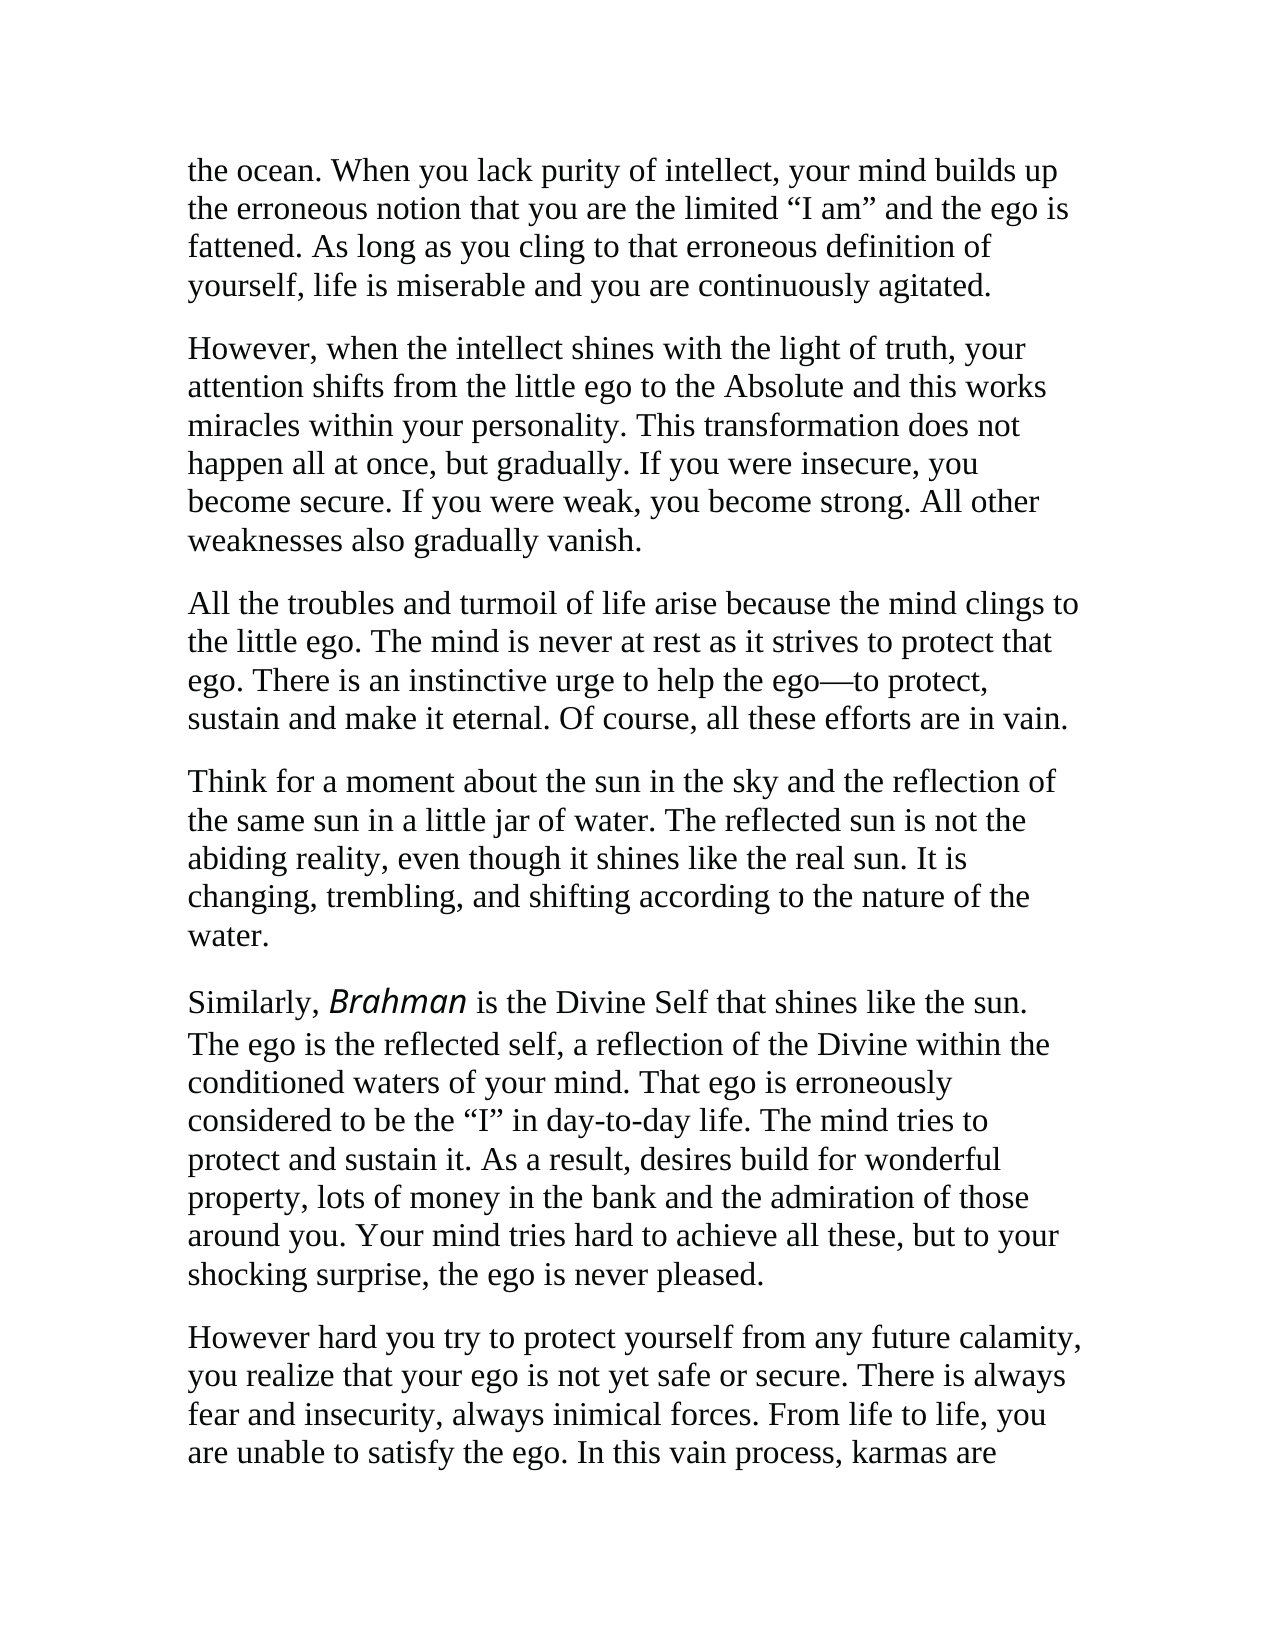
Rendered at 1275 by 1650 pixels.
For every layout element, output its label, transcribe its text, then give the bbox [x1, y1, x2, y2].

text All the troubles and turmoil of life arise because the mind clings to the little ego. The mind is never at rest as it strives to protect that ego. There is an instinctive urge to help the ego—to protect, sustain and make it eternal. Of course, all these efforts are in vain. [187, 583, 1087, 737]
text Similarly, Brahman is the Divine Self that shines like the sun. The ego is the reflected self, a reflection of the Divine within the conditioned waters of your mind. That ego is erroneously considered to be the “I” in day-to-day life. The mind tries to protect and sustain it. As a result, desires build for wonderful property, lots of money in the bank and the admiration of those around you. Your mind tries hard to achieve all these, but to your shocking surprise, the ego is never pleased. [187, 978, 1087, 1292]
text Think for a moment about the sun in the sky and the reflection of the same sun in a little jar of water. The reflected sun is not the abiding reality, even though it shines like the real sun. It is changing, trembling, and shifting according to the nature of the water. [187, 762, 1087, 953]
text However, when the intellect shines with the light of truth, your attention shifts from the little ego to the Absolute and this works miracles within your personality. This transformation does not happen all at once, but gradually. If you were insecure, you become secure. If you were weak, you become strong. All other weaknesses also gradually vanish. [187, 328, 1087, 558]
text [187, 150, 1087, 303]
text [187, 1317, 1087, 1470]
